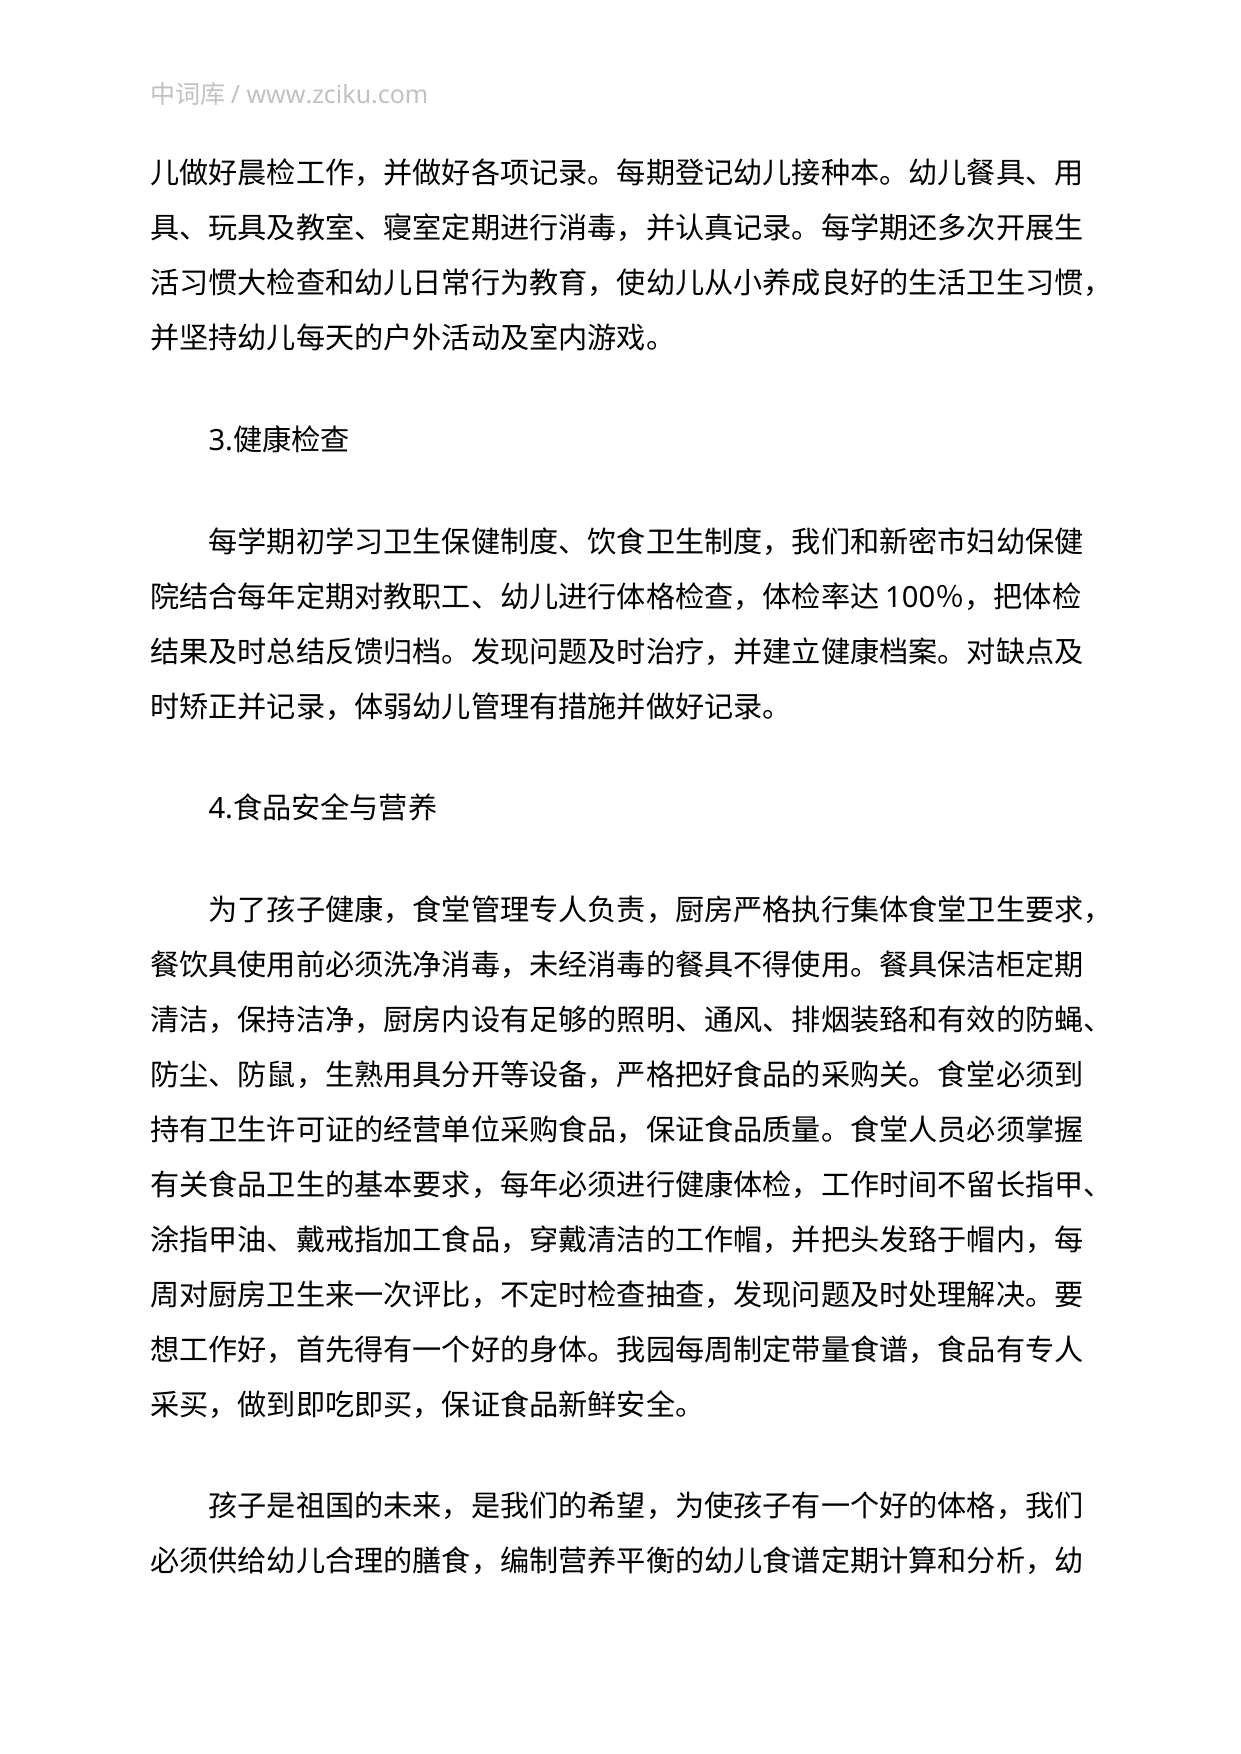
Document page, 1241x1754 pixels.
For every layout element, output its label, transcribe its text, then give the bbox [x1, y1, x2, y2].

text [150, 150, 1090, 357]
text 为了孩子健康，食堂管理专人负责，厨房严格执行集体食堂卫生要求，餐饮具使用前必须洗净消毒，未经消毒的餐具不得使用。餐具保洁柜定期清洁，保持洁净，厨房内设有足够的照明、通风、排烟装臵和有效的防蝇、防尘、防鼠，生熟用具分开等设备，严格把好食品的采购关。食堂必须到持有卫生许可证的经营单位采购食品，保证食品质量。食堂人员必须掌握有关食品卫生的基本要求，每年必须进行健康体检，工作时间不留长指甲、涂指甲油、戴戒指加工食品，穿戴清洁的工作帽，并把头发臵于帽内，每周对厨房卫生来一次评比，不定时检查抽查，发现问题及时处理解决。要想工作好，首先得有一个好的身体。我园每周制定带量食谱，食品有专人采买，做到即吃即买，保证食品新鲜安全。 [150, 887, 1090, 1423]
text 每学期初学习卫生保健制度、饮食卫生制度，我们和新密市妇幼保健院结合每年定期对教职工、幼儿进行体格检查，体检率达100％，把体检结果及时总结反馈归档。发现问题及时治疗，并建立健康档案。对缺点及时矫正并记录，体弱幼儿管理有措施并做好记录。 [150, 518, 1090, 726]
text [150, 1483, 1090, 1580]
text 4.食品安全与营养 [150, 785, 1090, 827]
text 3.健康检查 [150, 416, 1090, 459]
